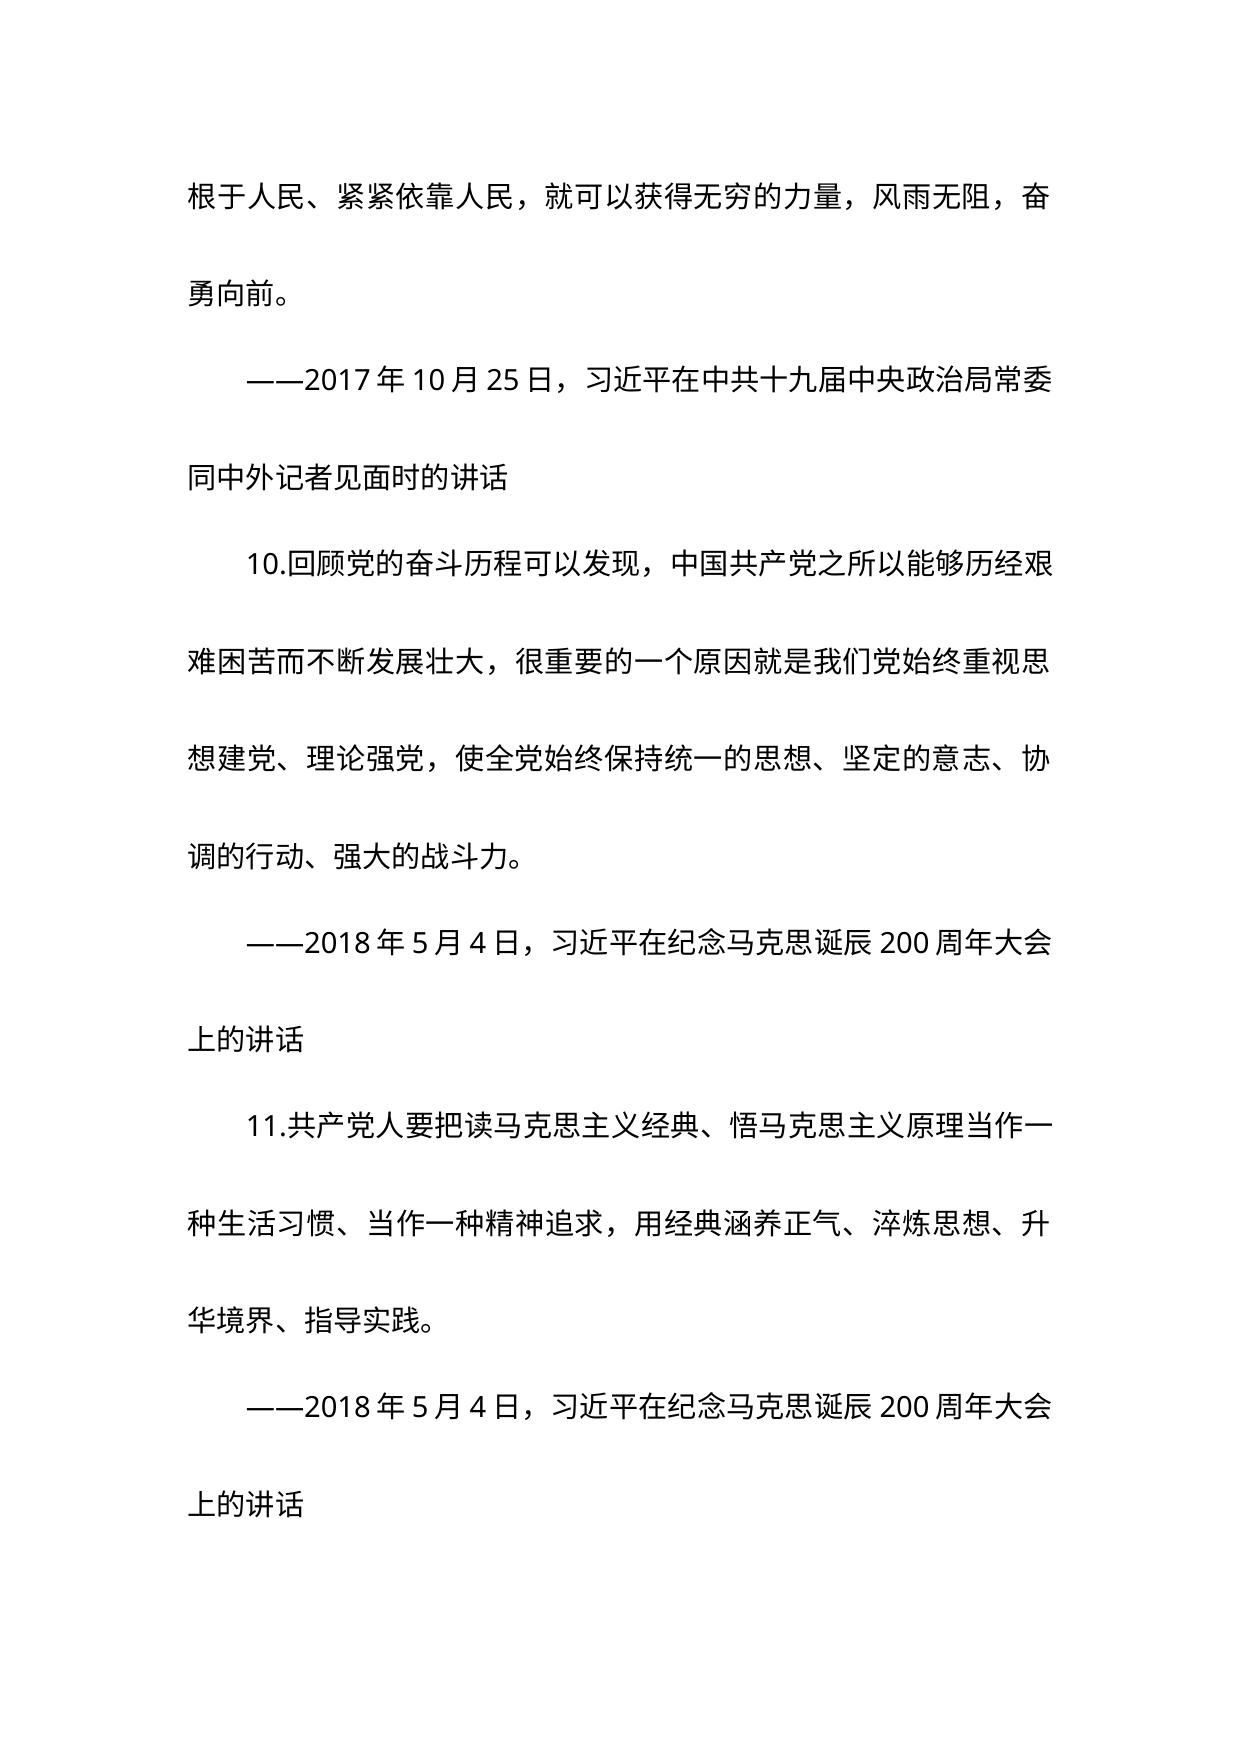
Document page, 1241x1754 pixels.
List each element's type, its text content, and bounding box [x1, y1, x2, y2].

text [187, 162, 1053, 324]
text 10.回顾党的奋斗历程可以发现，中国共产党之所以能够历经艰难困苦而不断发展壮大，很重要的一个原因就是我们党始终重视思想建党、理论强党，使全党始终保持统一的思想、坚定的意志、协调的行动、强大的战斗力。 [187, 529, 1053, 887]
text ——2018年5月4日，习近平在纪念马克思诞辰200周年大会上的讲话 [187, 908, 1053, 1070]
text ——2017年10月25日，习近平在中共十九届中央政治局常委同中外记者见面时的讲话 [187, 346, 1053, 508]
text ——2018年5月4日，习近平在纪念马克思诞辰200周年大会上的讲话 [187, 1373, 1053, 1535]
text 11.共产党人要把读马克思主义经典、悟马克思主义原理当作一种生活习惯、当作一种精神追求，用经典涵养正气、淬炼思想、升华境界、指导实践。 [187, 1092, 1053, 1352]
